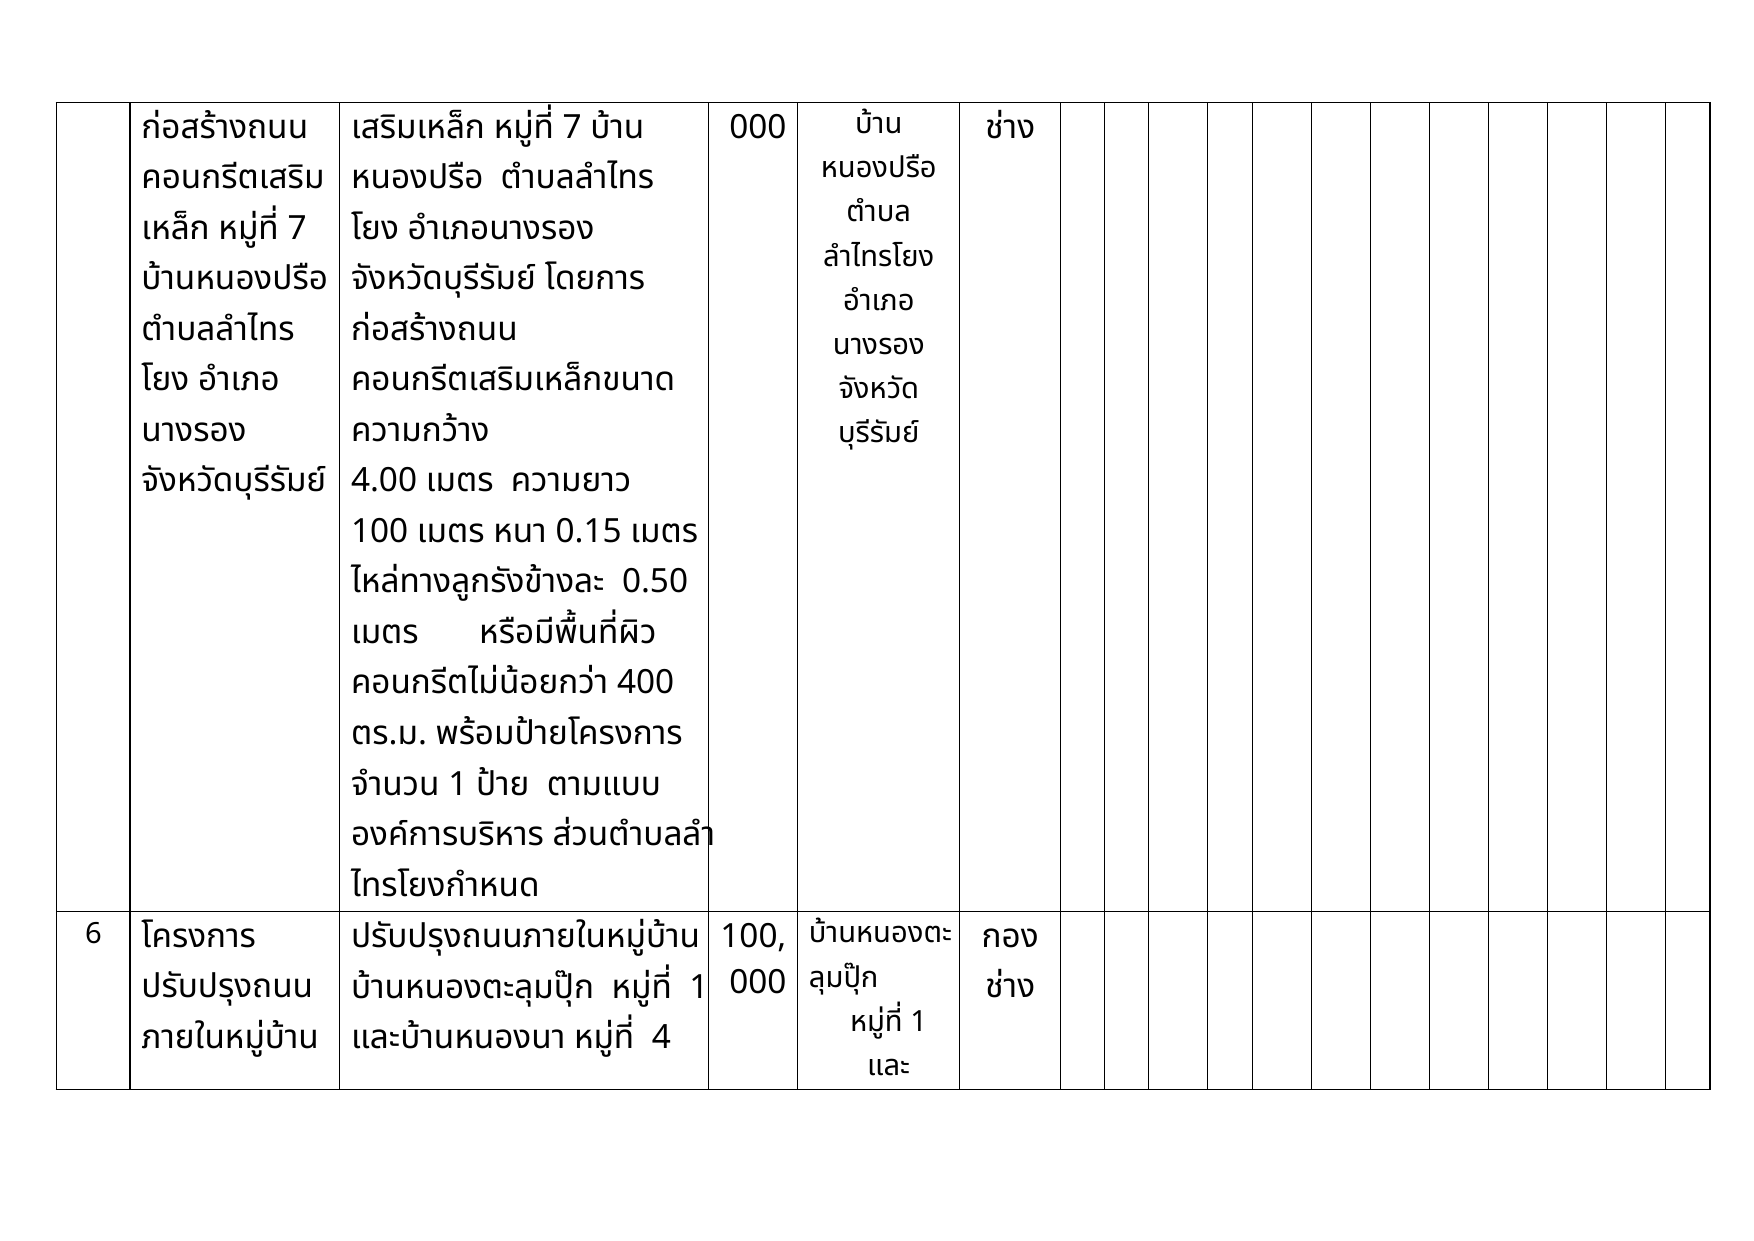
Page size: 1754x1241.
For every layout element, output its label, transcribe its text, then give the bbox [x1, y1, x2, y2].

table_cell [340, 103, 708, 911]
table_cell [1253, 103, 1311, 911]
table_cell [1149, 912, 1207, 1088]
table_cell [1607, 912, 1665, 1088]
table_cell 5 [57, 103, 129, 911]
table_cell [1312, 912, 1370, 1088]
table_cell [798, 103, 959, 911]
table_cell [1548, 103, 1606, 911]
table_cell 100,000 [709, 912, 797, 1088]
table_cell [1666, 103, 1709, 911]
table_cell [1208, 912, 1252, 1088]
table_cell [1061, 912, 1104, 1088]
table_cell [1430, 103, 1488, 911]
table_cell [340, 912, 708, 1088]
table_cell [1666, 912, 1709, 1088]
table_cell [798, 912, 959, 1088]
table_cell กองช่าง [960, 103, 1060, 911]
table_cell 200,000 [709, 103, 797, 911]
table_cell [1371, 912, 1429, 1088]
table_cell [1430, 912, 1488, 1088]
table_cell [1312, 103, 1370, 911]
table_cell [1208, 103, 1252, 911]
table_cell [1489, 912, 1547, 1088]
table_cell [1105, 912, 1148, 1088]
table_cell [1061, 103, 1104, 911]
table_cell [1253, 912, 1311, 1088]
table_cell [1149, 103, 1207, 911]
table_cell [1489, 103, 1547, 911]
table_cell กองช่าง [960, 912, 1060, 1088]
table_cell [1607, 103, 1665, 911]
table_cell [1105, 103, 1148, 911]
table_cell 6 [57, 912, 129, 1088]
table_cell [131, 912, 339, 1088]
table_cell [131, 103, 339, 911]
table_cell [1548, 912, 1606, 1088]
table_cell [1371, 103, 1429, 911]
